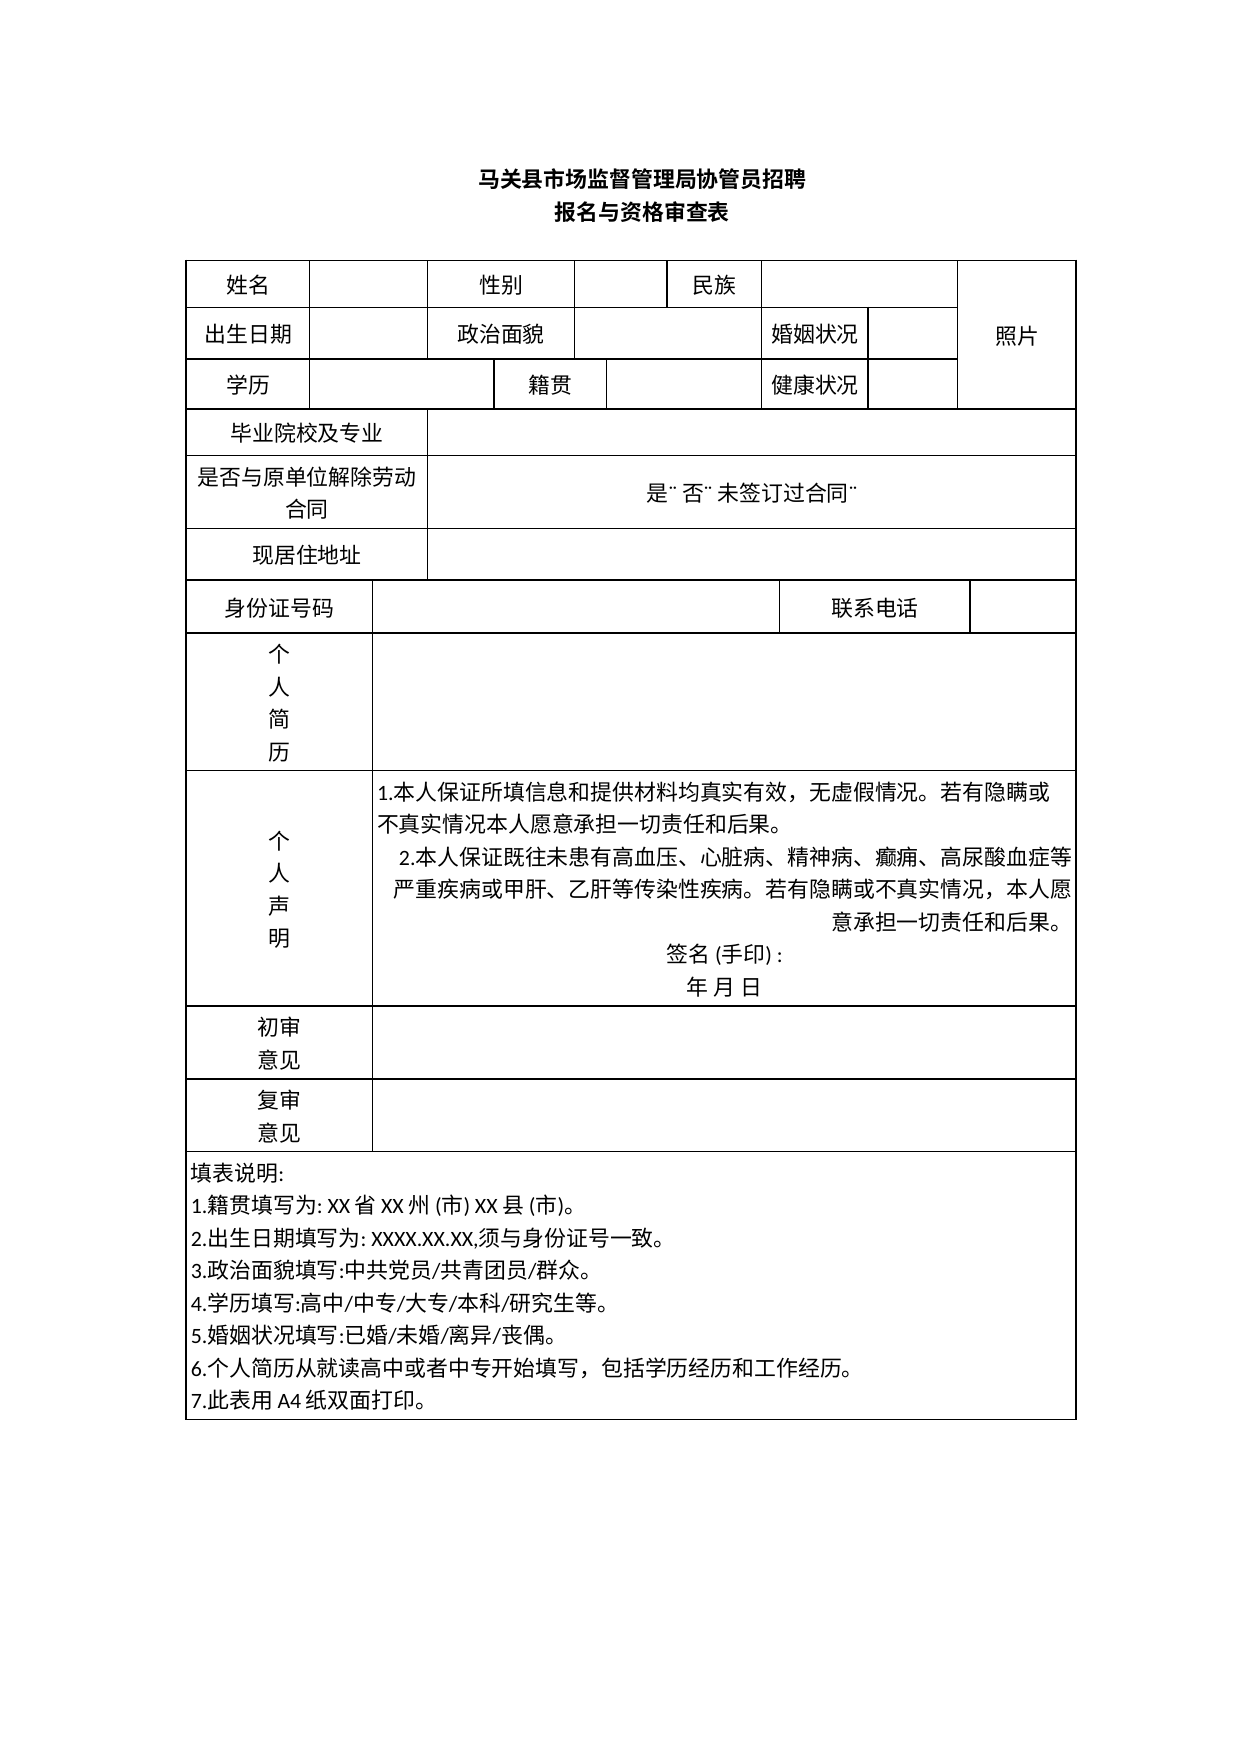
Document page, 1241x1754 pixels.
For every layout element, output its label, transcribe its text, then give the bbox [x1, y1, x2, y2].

table_cell 联系电话 [780, 581, 969, 632]
table_cell 身份证号码 [187, 581, 372, 632]
table_header 民族 [668, 261, 761, 307]
table_cell 填表说明: 1.籍贯填写为: XX省XX州 (市) XX县 (市)。 2.出生日期填写为: XXXX.XX.XX,须与身份证号一致。 3.政治面貌填写:中共党员/共青团员/群众。 4.学历填写:高中/中专/大专/本科/研究生等。 5.婚姻状况填写:已婚/未婚/离异/丧偶。 6.个人简历从就读高中或者中专开始填写，包括学历经历和工作经历。 7.此表用A4纸双面打印。 [187, 1152, 1075, 1418]
table_cell [373, 634, 1075, 770]
table_cell [373, 581, 779, 632]
table_cell [310, 308, 427, 358]
table_cell 出生日期 [187, 308, 309, 358]
table_cell [428, 529, 1075, 579]
table_cell 毕业院校及专业 [187, 410, 427, 454]
table_cell [373, 1007, 1075, 1078]
table_cell [869, 308, 957, 358]
table_cell [607, 360, 761, 408]
table_header 性别 [428, 261, 574, 307]
table_header [575, 261, 666, 307]
table_header [310, 261, 427, 307]
table_cell 初审 意见 [187, 1007, 372, 1078]
table_cell 1.本人保证所填信息和提供材料均真实有效，无虚假情况。若有隐瞒或不真实情况本人愿意承担一切责任和后果。 2.本人保证既往未患有高血压、心脏病、精神病、癫痈、高尿酸血症等严重疾病或甲肝、乙肝等传染性疾病。若有隐瞒或不真实情况，本人愿意承担一切责任和后果。 签名 (手印) : 年 月 日 [373, 771, 1075, 1005]
table_cell [310, 360, 493, 408]
table_cell 政治面貌 [428, 308, 574, 358]
table_cell [575, 308, 761, 358]
text 马关县市场监督管理局协管员招聘 [187, 162, 1053, 194]
table_header 姓名 [187, 261, 309, 307]
table_cell 学历 [187, 360, 309, 408]
table_cell 复审 意见 [187, 1080, 372, 1151]
table_cell 婚姻状况 [762, 308, 867, 358]
table_cell 是¨ 否¨ 未签订过合同¨ [428, 456, 1075, 527]
table_cell [971, 581, 1075, 632]
table_cell 健康状况 [762, 360, 867, 408]
table_cell [373, 1080, 1075, 1151]
table_cell 个 人 声 明 [187, 771, 372, 1005]
table_header 照片 [958, 261, 1075, 408]
text 报名与资格审查表 [187, 194, 1053, 227]
table_cell 籍贯 [495, 360, 606, 408]
table_cell 现居住地址 [187, 529, 427, 579]
table_cell 个 人 简 历 [187, 634, 372, 770]
table_header [762, 261, 957, 307]
table_cell [428, 410, 1075, 454]
table_cell 是否与原单位解除劳动合同 [187, 456, 427, 527]
table_cell [869, 360, 957, 408]
